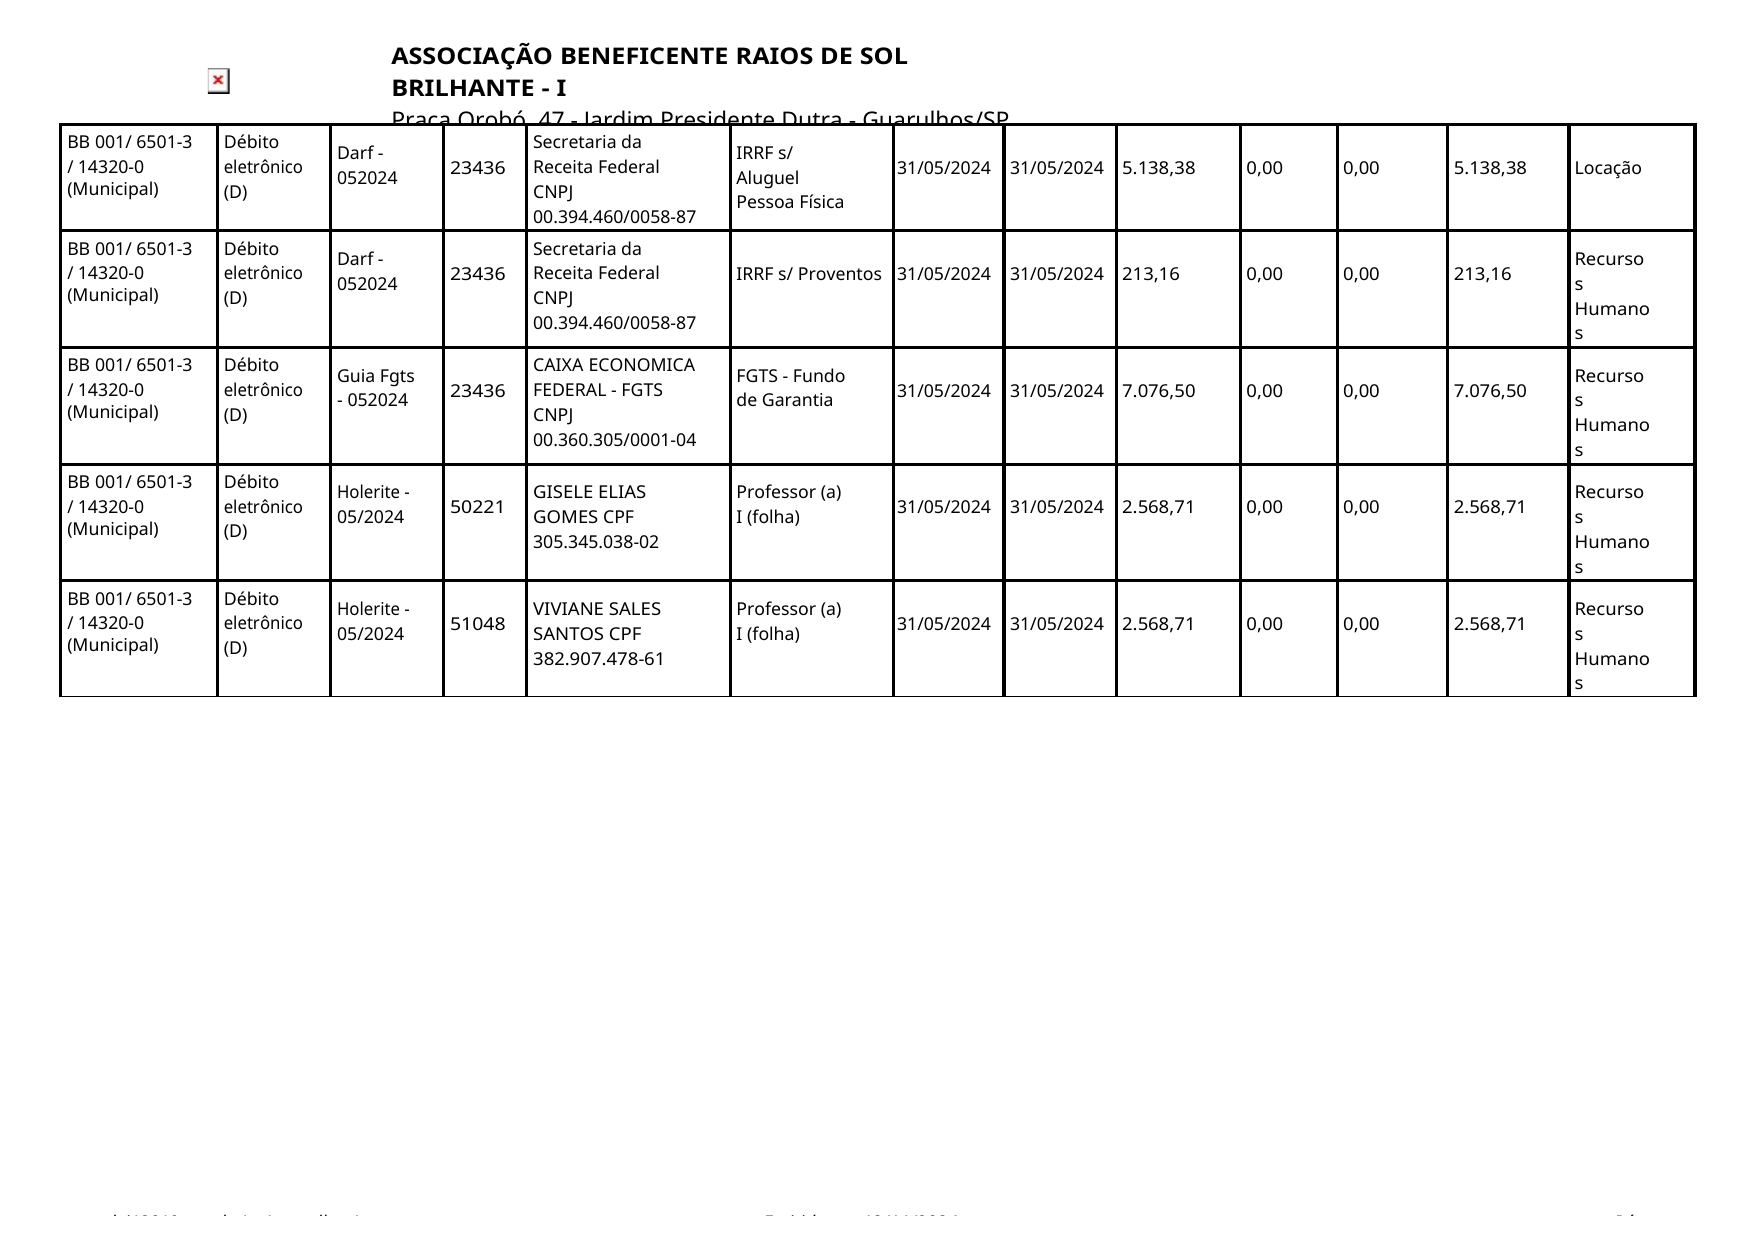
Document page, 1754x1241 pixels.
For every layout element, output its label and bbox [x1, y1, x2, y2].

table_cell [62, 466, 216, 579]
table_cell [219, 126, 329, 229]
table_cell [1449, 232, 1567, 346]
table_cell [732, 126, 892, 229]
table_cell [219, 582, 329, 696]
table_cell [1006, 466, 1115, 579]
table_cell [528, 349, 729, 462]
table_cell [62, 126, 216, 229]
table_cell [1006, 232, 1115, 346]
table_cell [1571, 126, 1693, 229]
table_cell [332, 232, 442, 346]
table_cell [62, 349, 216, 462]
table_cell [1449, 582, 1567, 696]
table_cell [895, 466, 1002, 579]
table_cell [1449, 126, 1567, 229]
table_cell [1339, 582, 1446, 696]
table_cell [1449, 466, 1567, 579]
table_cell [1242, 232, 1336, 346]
picture [207, 68, 230, 94]
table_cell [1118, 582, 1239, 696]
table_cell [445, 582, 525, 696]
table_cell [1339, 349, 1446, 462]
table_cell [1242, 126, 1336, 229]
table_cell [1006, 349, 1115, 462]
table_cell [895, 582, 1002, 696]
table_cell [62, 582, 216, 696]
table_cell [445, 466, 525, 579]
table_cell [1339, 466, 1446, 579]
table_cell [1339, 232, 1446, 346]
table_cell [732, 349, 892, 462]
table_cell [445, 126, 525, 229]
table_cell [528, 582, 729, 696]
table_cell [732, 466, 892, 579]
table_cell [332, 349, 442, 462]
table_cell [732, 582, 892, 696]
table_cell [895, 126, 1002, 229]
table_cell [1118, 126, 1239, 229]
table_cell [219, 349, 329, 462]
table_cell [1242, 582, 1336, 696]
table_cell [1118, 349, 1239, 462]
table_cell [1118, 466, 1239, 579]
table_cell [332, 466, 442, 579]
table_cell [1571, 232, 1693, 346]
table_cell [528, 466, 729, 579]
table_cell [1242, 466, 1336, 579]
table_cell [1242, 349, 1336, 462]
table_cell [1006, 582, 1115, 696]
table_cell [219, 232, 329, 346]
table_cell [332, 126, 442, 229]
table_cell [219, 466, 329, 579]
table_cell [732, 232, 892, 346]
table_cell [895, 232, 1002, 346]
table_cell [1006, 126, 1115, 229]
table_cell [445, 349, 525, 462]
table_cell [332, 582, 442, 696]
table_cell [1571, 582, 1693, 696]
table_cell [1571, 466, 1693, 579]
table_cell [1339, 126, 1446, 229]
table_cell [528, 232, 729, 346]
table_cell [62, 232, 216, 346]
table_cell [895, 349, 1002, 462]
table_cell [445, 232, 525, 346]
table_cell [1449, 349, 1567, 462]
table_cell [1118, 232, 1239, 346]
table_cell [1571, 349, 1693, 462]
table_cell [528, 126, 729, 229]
